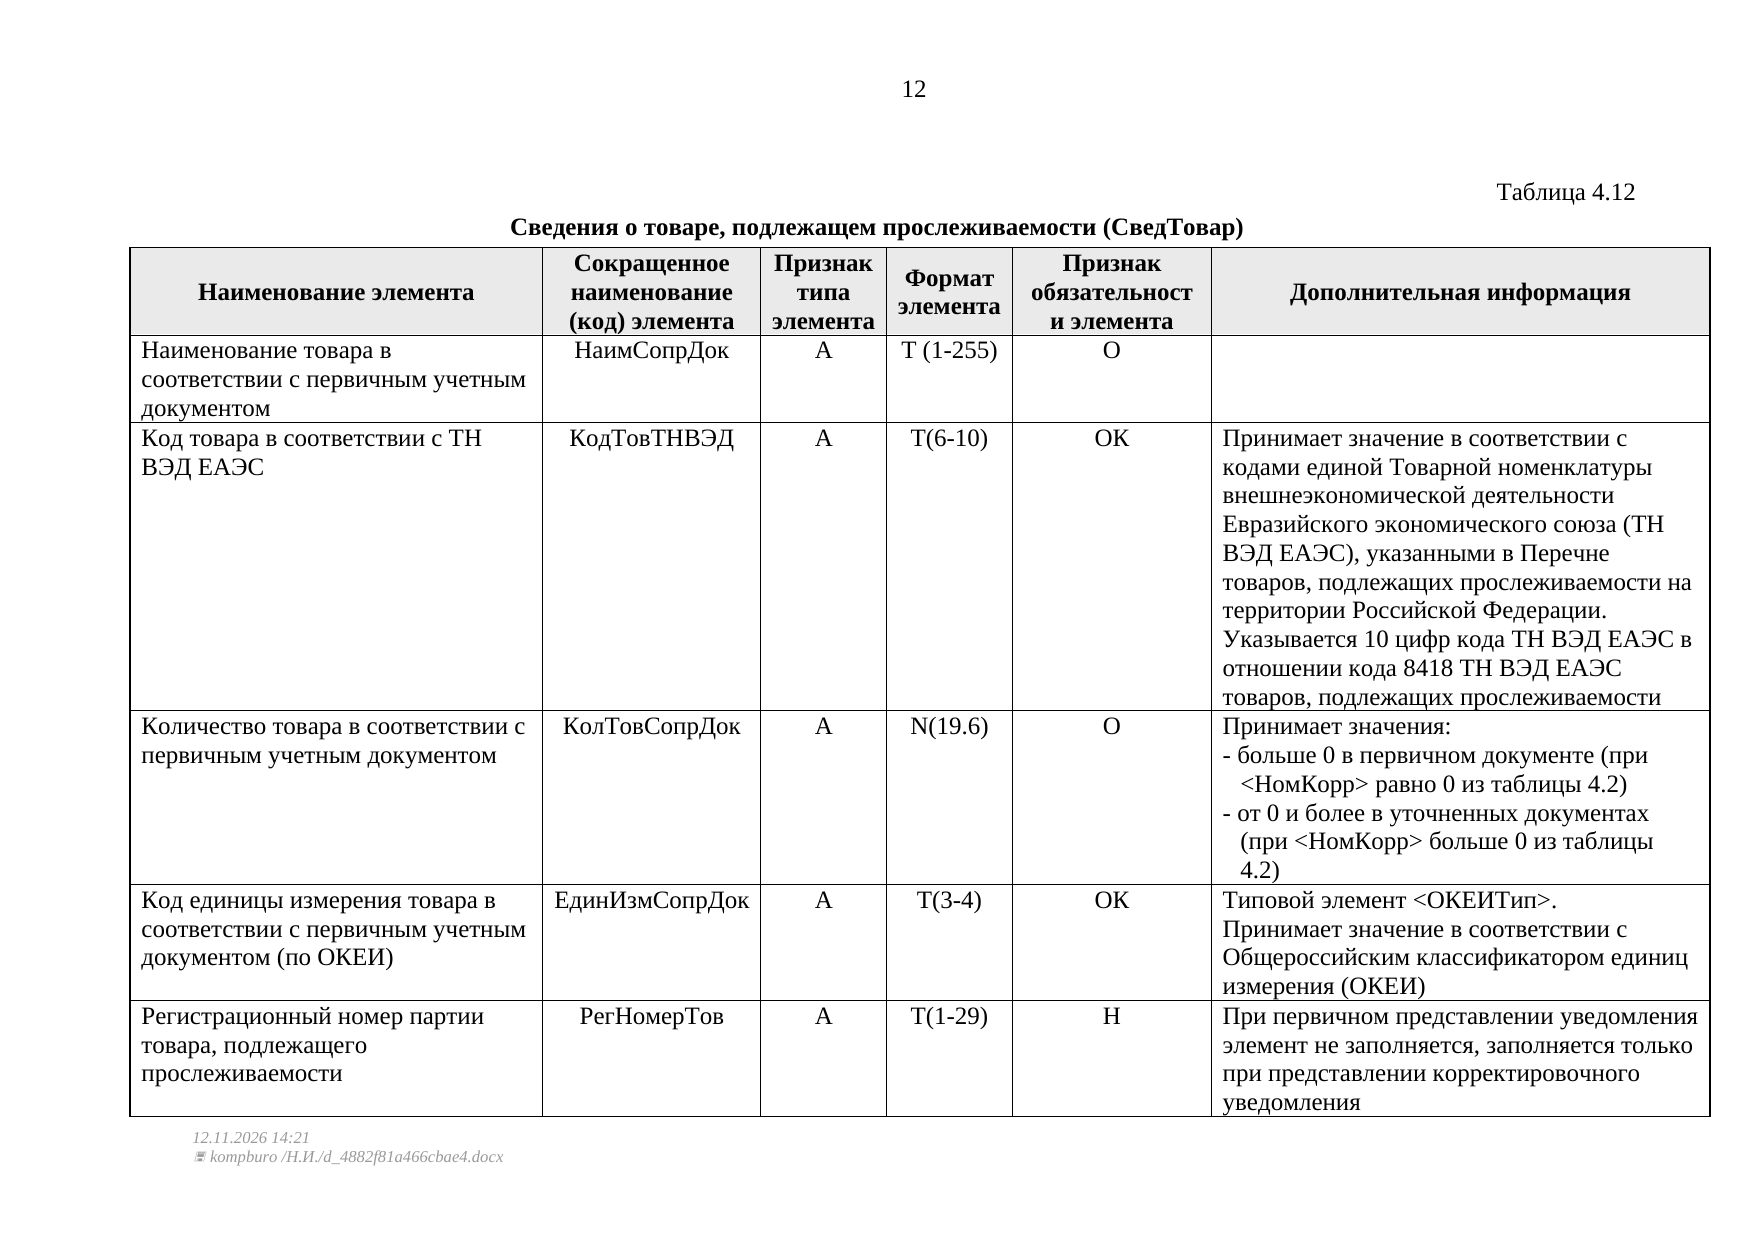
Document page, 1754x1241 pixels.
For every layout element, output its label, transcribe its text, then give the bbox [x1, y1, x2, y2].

table_cell А [761, 336, 886, 422]
table_cell ОК [1013, 423, 1211, 710]
table_cell О [1013, 336, 1211, 422]
table_cell Наименование товара в соответствии с первичным учетным документом [131, 336, 542, 422]
table_header Наименование элемента [131, 248, 542, 334]
table_cell О [1013, 711, 1211, 884]
table_cell Н [1013, 1001, 1211, 1116]
table_cell ЕдинИзмСопрДок [543, 885, 760, 1000]
table_cell Код товара в соответствии с ТН ВЭД ЕАЭС [131, 423, 542, 710]
table_cell Принимает значение в соответствии с кодами единой Товарной номенклатуры внешнеэкономической деятельности Евразийского экономического союза (ТН ВЭД ЕАЭС), указанными в Перечне товаров, подлежащих прослеживаемости на территории Российской Федерации. Указывается 10 цифр кода ТН ВЭД ЕАЭС в отношении кода 8418 ТН ВЭД ЕАЭС товаров, подлежащих прослеживаемости [1212, 423, 1709, 710]
table_cell T(1-29) [887, 1001, 1012, 1116]
table_cell КолТовСопрДок [543, 711, 760, 884]
text Таблица 4.12 [118, 177, 1636, 206]
table_cell [1212, 336, 1709, 422]
table_cell A [761, 423, 886, 710]
table_cell T(6-10) [887, 423, 1012, 710]
table_cell КодТовТНВЭД [543, 423, 760, 710]
table_cell T(3-4) [887, 885, 1012, 1000]
table_cell При первичном представлении уведомления элемент не заполняется, заполняется только при представлении корректировочного уведомления [1212, 1001, 1709, 1116]
table_header Признак обязательности элемента [1013, 248, 1211, 334]
table_cell Регистрационный номер партии товара, подлежащего прослеживаемости [131, 1001, 542, 1116]
table_cell A [761, 885, 886, 1000]
table_cell Код единицы измерения товара в соответствии с первичным учетным документом (по ОКЕИ) [131, 885, 542, 1000]
table_cell A [761, 711, 886, 884]
table_cell ОК [1013, 885, 1211, 1000]
table_cell N(19.6) [887, 711, 1012, 884]
table_header Дополнительная информация [1212, 248, 1709, 334]
table_header Признак типа элемента [761, 248, 886, 334]
table_header Сокращенное наименование (код) элемента [543, 248, 760, 334]
text Сведения о товаре, подлежащем прослеживаемости (СведТовар) [177, 212, 1577, 241]
table_cell Т (1-255) [887, 336, 1012, 422]
table_cell Типовой элемент <ОКЕИТип>. Принимает значение в соответствии с Общероссийским классификатором единиц измерения (ОКЕИ) [1212, 885, 1709, 1000]
table_cell НаимСопрДок [543, 336, 760, 422]
table_cell Количество товара в соответствии с первичным учетным документом [131, 711, 542, 884]
table_header Формат элемента [887, 248, 1012, 334]
table_cell A [761, 1001, 886, 1116]
table_cell РегНомерТов [543, 1001, 760, 1116]
